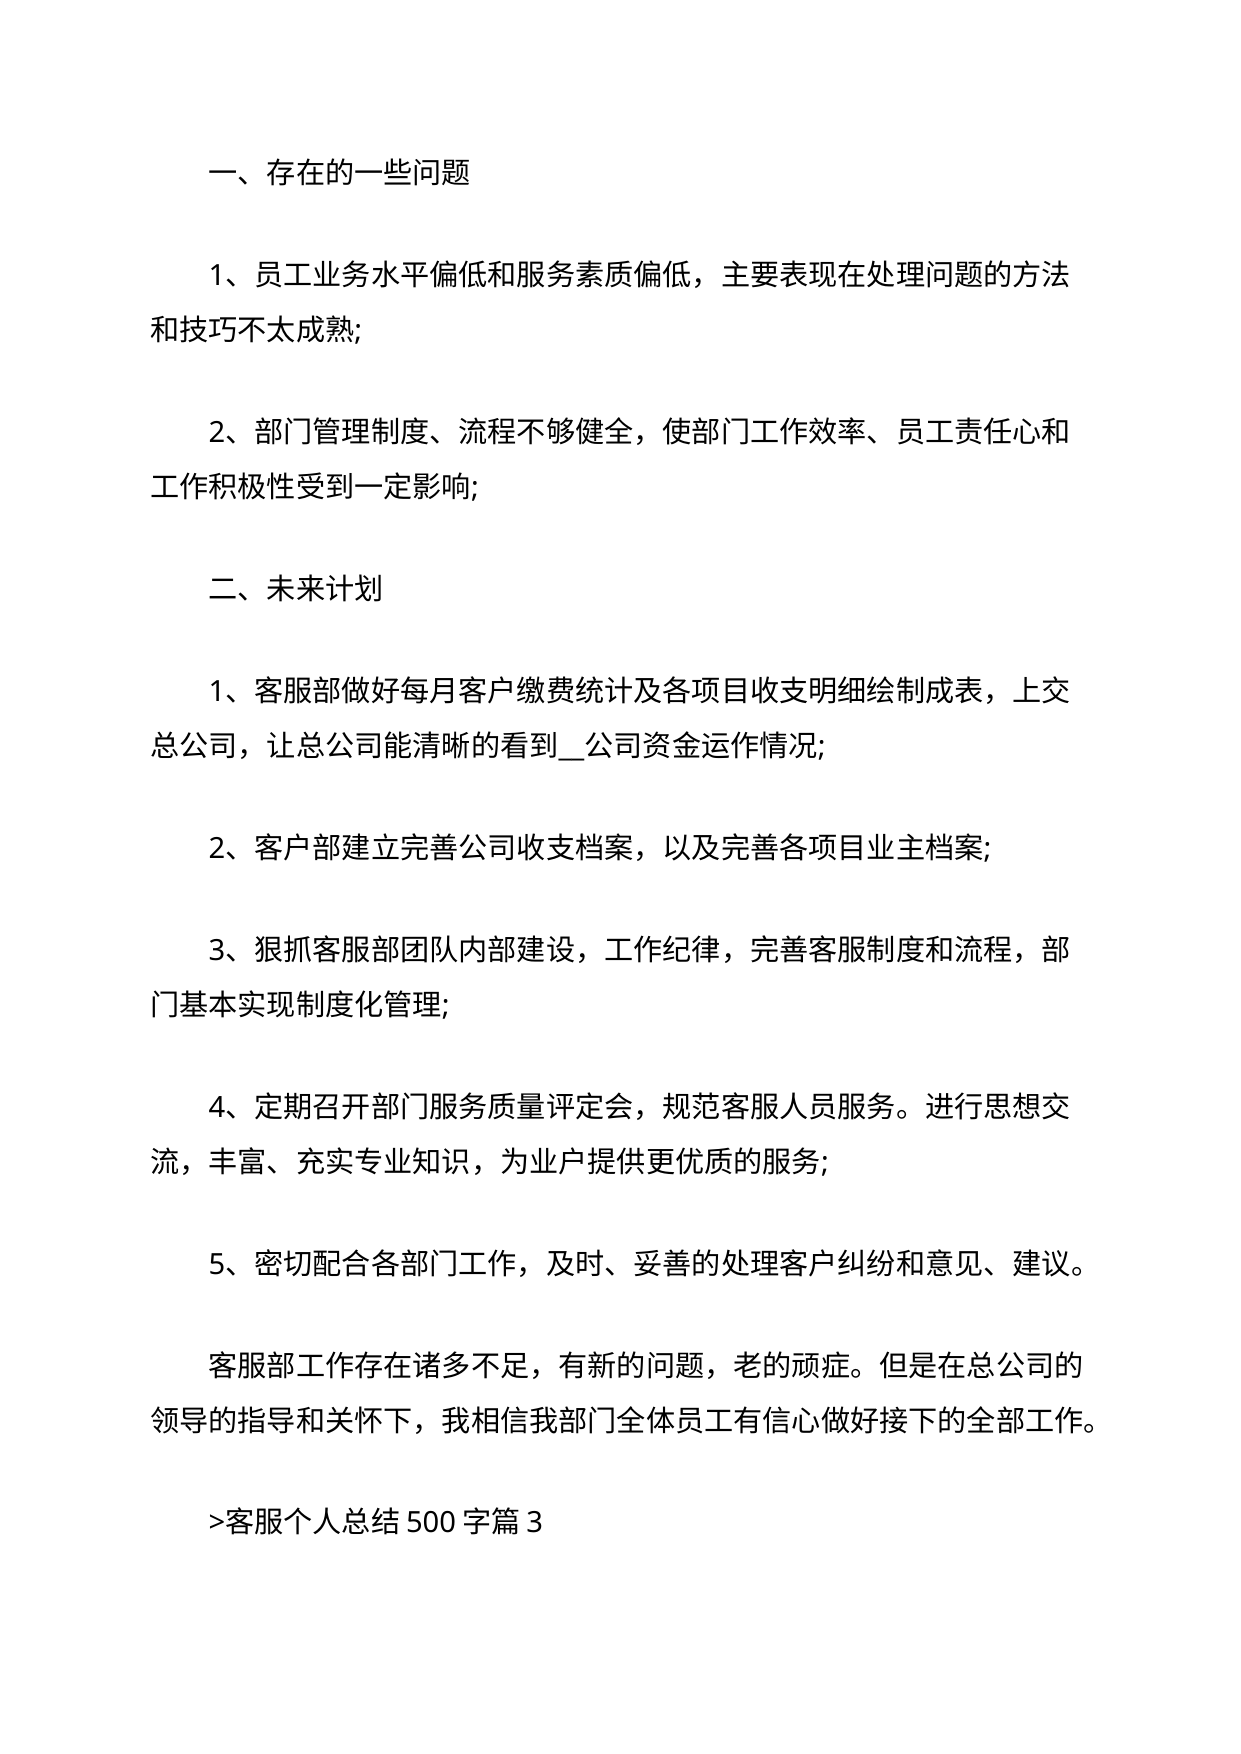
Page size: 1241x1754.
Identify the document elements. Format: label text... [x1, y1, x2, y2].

text >客服个人总结500字篇3 [150, 1499, 1090, 1541]
text 1、客服部做好每月客户缴费统计及各项目收支明细绘制成表，上交总公司，让总公司能清晰的看到__公司资金运作情况; [150, 667, 1090, 765]
text 2、部门管理制度、流程不够健全，使部门工作效率、员工责任心和工作积极性受到一定影响; [150, 409, 1090, 506]
text 2、客户部建立完善公司收支档案，以及完善各项目业主档案; [150, 824, 1090, 867]
text 二、未来计划 [150, 566, 1090, 608]
text 客服部工作存在诸多不足，有新的问题，老的顽症。但是在总公司的领导的指导和关怀下，我相信我部门全体员工有信心做好接下的全部工作。 [150, 1342, 1090, 1439]
text 5、密切配合各部门工作，及时、妥善的处理客户纠纷和意见、建议。 [150, 1240, 1090, 1283]
text 1、员工业务水平偏低和服务素质偏低，主要表现在处理问题的方法和技巧不太成熟; [150, 252, 1090, 349]
text 3、狠抓客服部团队内部建设，工作纪律，完善客服制度和流程，部门基本实现制度化管理; [150, 926, 1090, 1024]
text 一、存在的一些问题 [150, 150, 1090, 192]
text 4、定期召开部门服务质量评定会，规范客服人员服务。进行思想交流，丰富、充实专业知识，为业户提供更优质的服务; [150, 1083, 1090, 1181]
